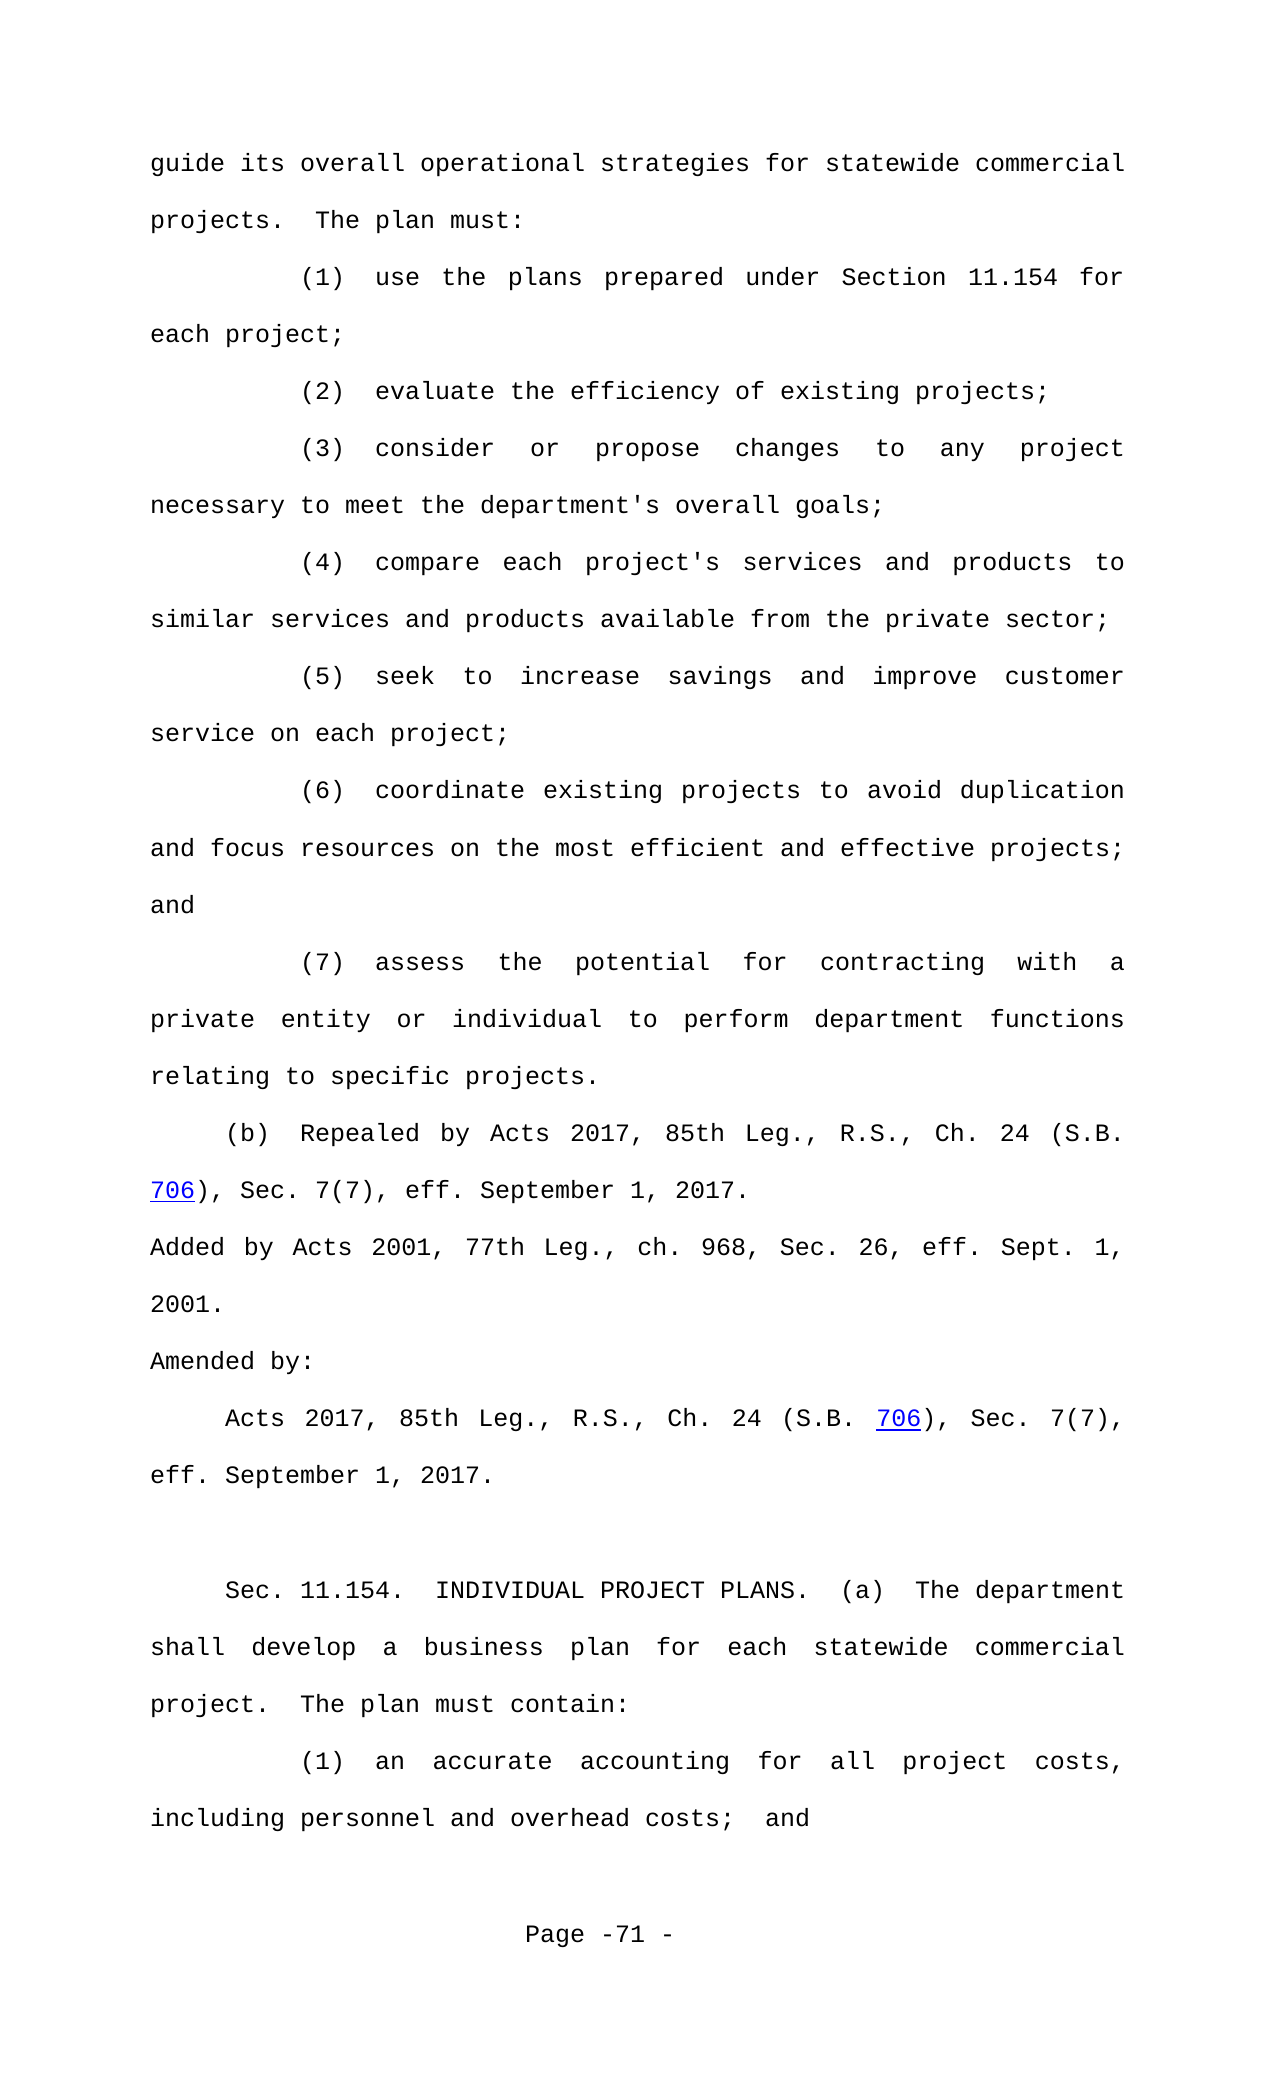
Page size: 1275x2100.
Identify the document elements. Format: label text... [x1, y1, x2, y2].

text (b) Repealed by Acts 2017, 85th Leg., R.S., Ch. 24 (S.B. 706), Sec. 7(7), eff. September 1, 2017. [150, 1120, 1125, 1206]
text (6) coordinate existing projects to avoid duplication and focus resources on the most efficient and effective projects; and [150, 778, 1125, 921]
text Amended by: [150, 1349, 1125, 1377]
text (7) assess the potential for contracting with a private entity or individual to perform department functions relating to specific projects. [150, 949, 1125, 1092]
text (3) consider or propose changes to any project necessary to meet the department's overall goals; [150, 435, 1125, 521]
text (2) evaluate the efficiency of existing projects; [150, 378, 1125, 407]
text (1) use the plans prepared under Section 11.154 for each project; [150, 264, 1125, 350]
text (4) compare each project's services and products to similar services and products available from the private sector; [150, 549, 1125, 635]
text Sec. 11.154. INDIVIDUAL PROJECT PLANS. (a) The department shall develop a business plan for each statewide commercial project. The plan must contain: [150, 1577, 1125, 1720]
text (5) seek to increase savings and improve customer service on each project; [150, 664, 1125, 749]
text Acts 2017, 85th Leg., R.S., Ch. 24 (S.B. 706), Sec. 7(7), eff. September 1, 2017. [150, 1406, 1125, 1491]
text (1) an accurate accounting for all project costs, including personnel and overhead costs; and [150, 1748, 1125, 1834]
text Added by Acts 2001, 77th Leg., ch. 968, Sec. 26, eff. Sept. 1, 2001. [150, 1234, 1125, 1320]
